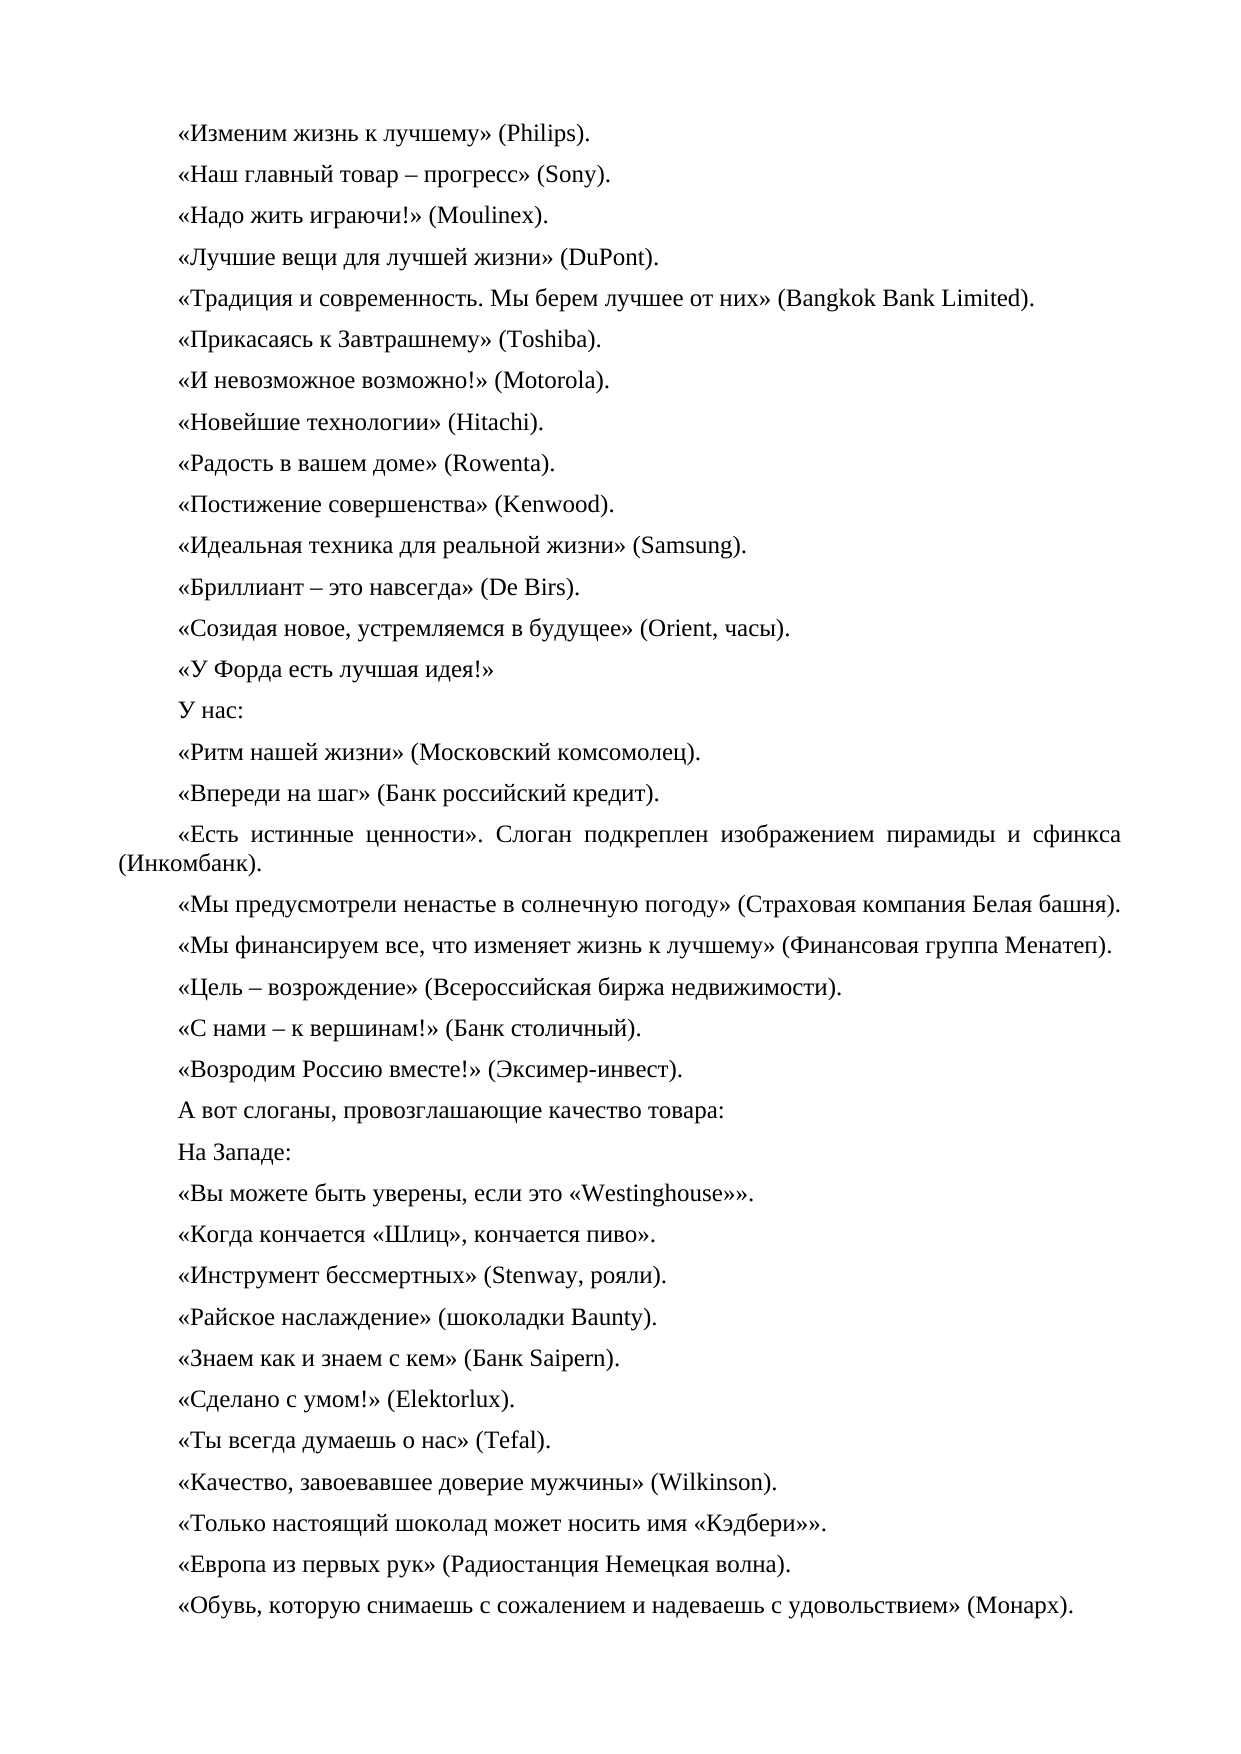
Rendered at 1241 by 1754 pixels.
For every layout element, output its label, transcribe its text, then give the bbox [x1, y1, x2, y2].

text «Только настоящий шоколад может носить имя «Кэдбери»». [118, 1508, 1122, 1537]
text «Радость в вашем доме» (Rowenta). [118, 448, 1122, 477]
text «Прикасаясь к Завтрашнему» (Toshiba). [118, 324, 1122, 353]
text «И невозможное возможно!» (Motorola). [118, 366, 1122, 394]
text «С нами – к вершинам!» (Банк столичный). [118, 1013, 1122, 1042]
text «Есть истинные ценности». Слоган подкреплен изображением пирамиды и сфинкса (Инкомбанк). [118, 819, 1122, 877]
text «Традиция и современность. Мы берем лучшее от них» (Bangkok Bank Limited). [118, 283, 1122, 312]
text «Наш главный товар – прогресс» (Sony). [118, 159, 1122, 188]
text «Обувь, которую снимаешь с сожалением и надеваешь с удовольствием» (Монарх). [118, 1591, 1122, 1619]
text На Западе: [118, 1137, 1122, 1166]
text «Идеальная техника для реальной жизни» (Samsung). [118, 531, 1122, 559]
text А вот слоганы, провозглашающие качество товара: [118, 1096, 1122, 1124]
text «Мы финансируем все, что изменяет жизнь к лучшему» (Финансовая группа Менатеп). [118, 931, 1122, 959]
text «Лучшие вещи для лучшей жизни» (DuPont). [118, 242, 1122, 271]
text «Постижение совершенства» (Kenwood). [118, 489, 1122, 518]
text «Цель – возрождение» (Всероссийская биржа недвижимости). [118, 972, 1122, 1001]
text «Когда кончается «Шлиц», кончается пиво». [118, 1219, 1122, 1248]
text У нас: [118, 696, 1122, 724]
text «Ритм нашей жизни» (Московский комсомолец). [118, 737, 1122, 766]
text «Вы можете быть уверены, если это «Westinghouse»». [118, 1178, 1122, 1207]
text «Созидая новое, устремляемся в будущее» (Orient, часы). [118, 613, 1122, 642]
text «Мы предусмотрели ненастье в солнечную погоду» (Страховая компания Белая башня). [118, 889, 1122, 918]
text «Знаем как и знаем с кем» (Банк Saipern). [118, 1343, 1122, 1372]
text «Бриллиант – это навсегда» (De Birs). [118, 572, 1122, 601]
text «Возродим Россию вместе!» (Эксимер-инвест). [118, 1054, 1122, 1083]
text «Инструмент бессмертных» (Stenway, рояли). [118, 1261, 1122, 1289]
text «Впереди на шаг» (Банк российский кредит). [118, 778, 1122, 807]
text «Сделано с умом!» (Elektorlux). [118, 1384, 1122, 1413]
text «Новейшие технологии» (Hitachi). [118, 407, 1122, 436]
text «Райское наслаждение» (шоколадки Baunty). [118, 1302, 1122, 1331]
text «Качество, завоевавшее доверие мужчины» (Wilkinson). [118, 1467, 1122, 1496]
text «Ты всегда думаешь о нас» (Tefal). [118, 1426, 1122, 1454]
text «Надо жить играючи!» (Moulinex). [118, 201, 1122, 229]
text «Изменим жизнь к лучшему» (Philips). [118, 118, 1122, 147]
text «У Форда есть лучшая идея!» [118, 654, 1122, 683]
text «Европа из первых рук» (Радиостанция Немецкая волна). [118, 1549, 1122, 1578]
